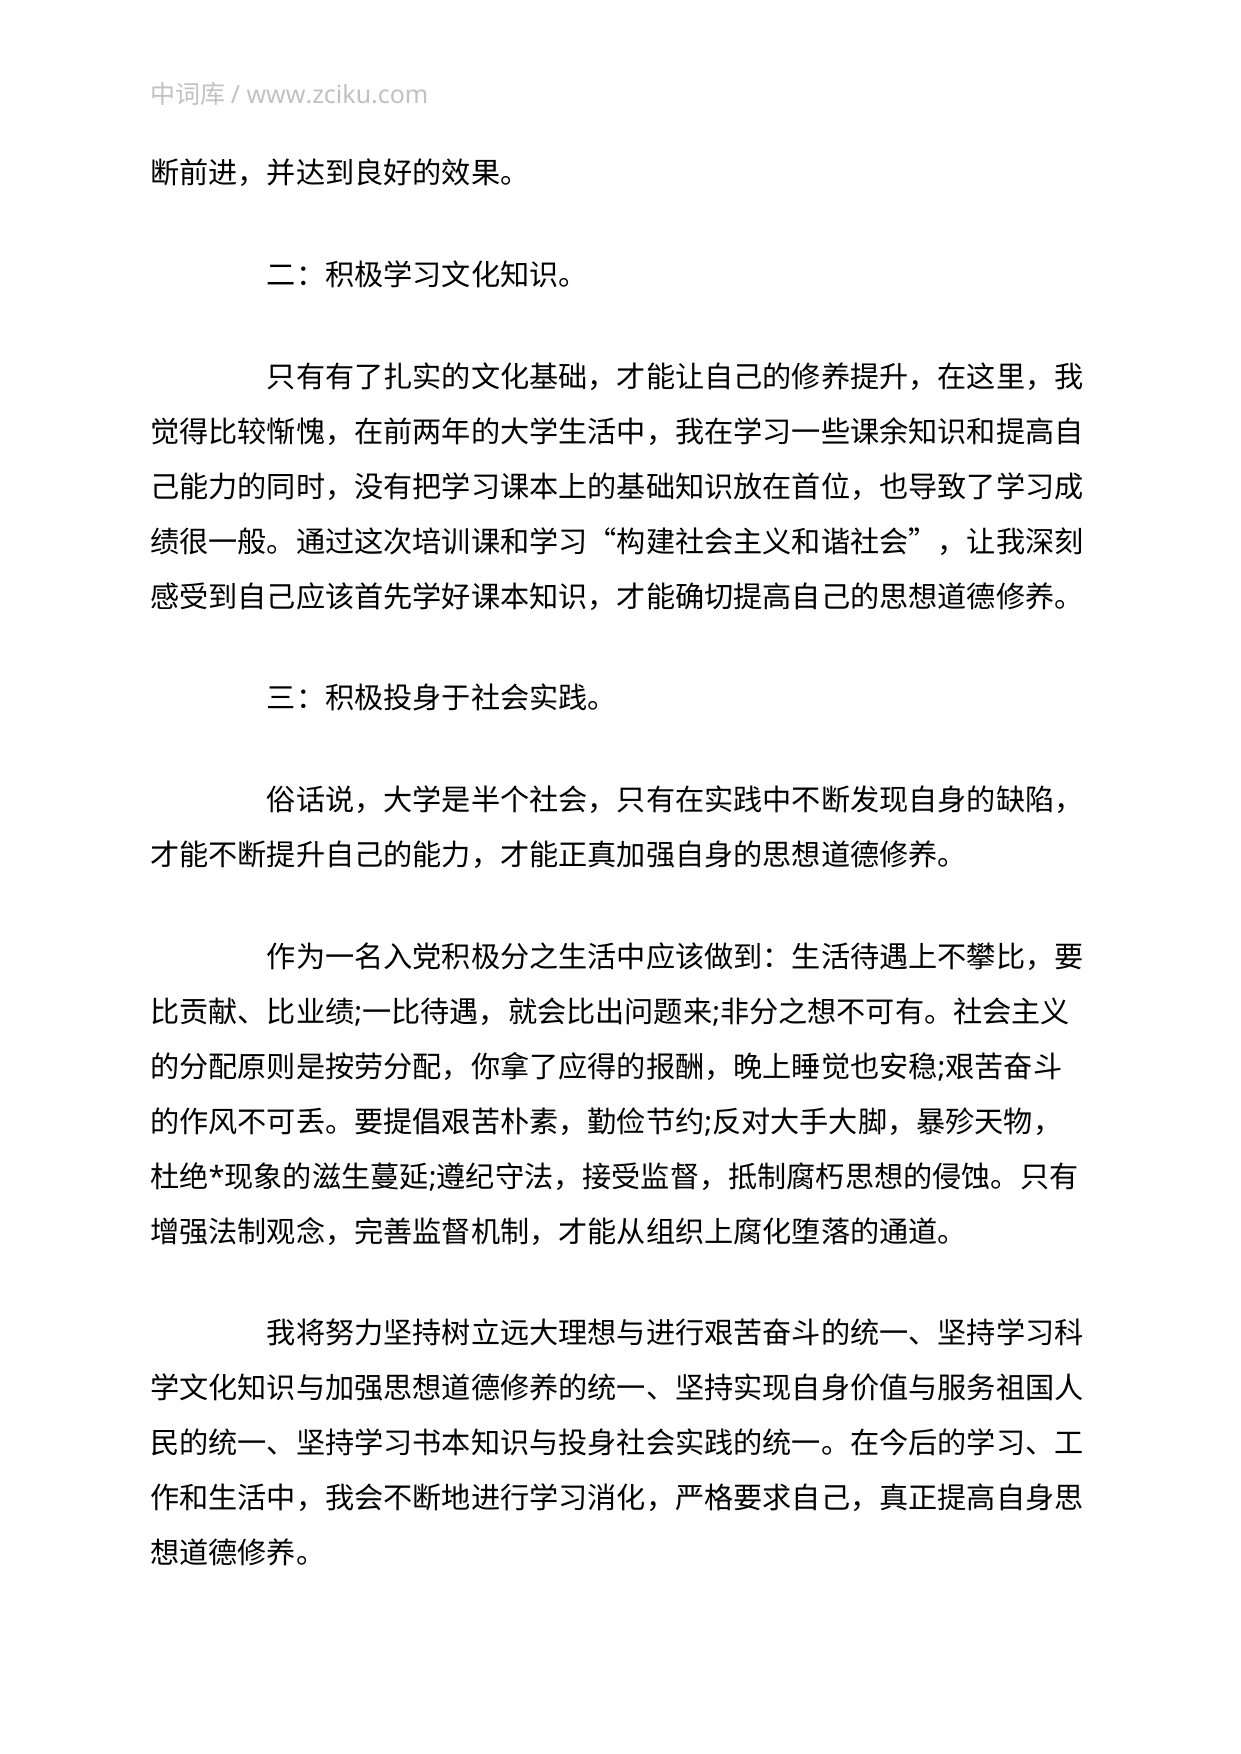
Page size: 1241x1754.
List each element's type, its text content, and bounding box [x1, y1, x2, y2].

text 我将努力坚持树立远大理想与进行艰苦奋斗的统一、坚持学习科学文化知识与加强思想道德修养的统一、坚持实现自身价值与服务祖国人民的统一、坚持学习书本知识与投身社会实践的统一。在今后的学习、工作和生活中，我会不断地进行学习消化，严格要求自己，真正提高自身思想道德修养。 [150, 1310, 1090, 1572]
text 只有有了扎实的文化基础，才能让自己的修养提升，在这里，我觉得比较惭愧，在前两年的大学生活中，我在学习一些课余知识和提高自己能力的同时，没有把学习课本上的基础知识放在首位，也导致了学习成绩很一般。通过这次培训课和学习“构建社会主义和谐社会”，让我深刻感受到自己应该首先学好课本知识，才能确切提高自己的思想道德修养。 [150, 353, 1090, 615]
text 俗话说，大学是半个社会，只有在实践中不断发现自身的缺陷，才能不断提升自己的能力，才能正真加强自身的思想道德修养。 [150, 777, 1090, 874]
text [150, 150, 1090, 192]
text 二：积极学习文化知识。 [150, 252, 1090, 294]
text 三：积极投身于社会实践。 [150, 675, 1090, 717]
text 作为一名入党积极分之生活中应该做到：生活待遇上不攀比，要比贡献、比业绩;一比待遇，就会比出问题来;非分之想不可有。社会主义的分配原则是按劳分配，你拿了应得的报酬，晚上睡觉也安稳;艰苦奋斗的作风不可丢。要提倡艰苦朴素，勤俭节约;反对大手大脚，暴殄天物，杜绝*现象的滋生蔓延;遵纪守法，接受监督，抵制腐朽思想的侵蚀。只有增强法制观念，完善监督机制，才能从组织上腐化堕落的通道。 [150, 933, 1090, 1251]
